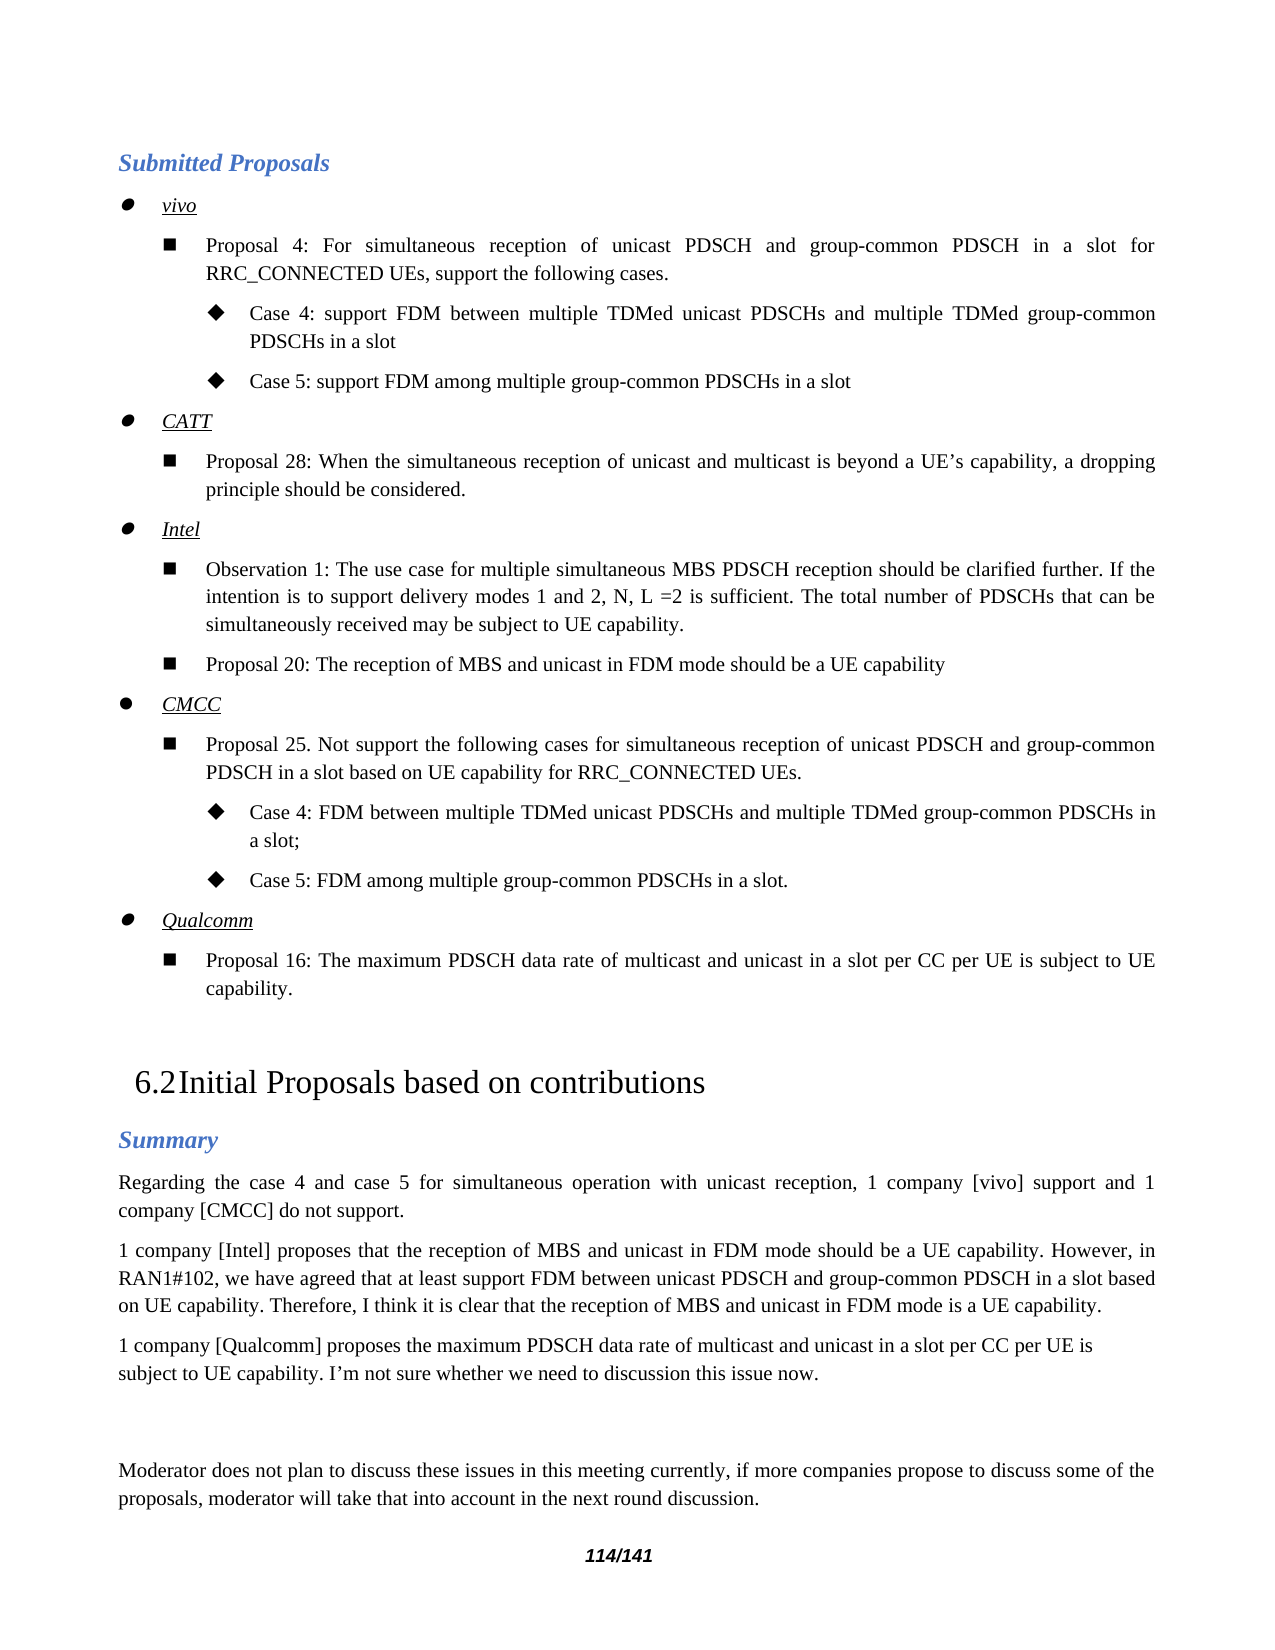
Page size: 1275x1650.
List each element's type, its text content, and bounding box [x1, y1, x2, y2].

list Proposal 16: The maximum PDSCH data rate of multicast and unicast in a slot per CC per UE is subject to UE capability. [162, 948, 1157, 999]
text Submitted Proposals [118, 148, 1157, 176]
list Proposal 20: The reception of MBS and unicast in FDM mode should be a UE capability [162, 652, 1157, 676]
list Case 4: FDM between multiple TDMed unicast PDSCHs and multiple TDMed group-common PDSCHs in a slot; [206, 800, 1157, 852]
text 1 company [Intel] proposes that the reception of MBS and unicast in FDM mode should be a UE capability. However, in RAN1#102, we have agreed that at least support FDM between unicast PDSCH and group-common PDSCH in a slot based on UE capability. Therefore, I think it is clear that the reception of MBS and unicast in FDM mode is a UE capability. [118, 1238, 1157, 1317]
list CMCC [118, 692, 1157, 716]
list Case 5: FDM among multiple group-common PDSCHs in a slot. [206, 868, 1157, 892]
text 1 company [Qualcomm] proposes the maximum PDSCH data rate of multicast and unicast in a slot per CC per UE is subject to UE capability. I’m not sure whether we need to discussion this issue now. [118, 1333, 1157, 1385]
list Observation 1: The use case for multiple simultaneous MBS PDSCH reception should be clarified further. If the intention is to support delivery modes 1 and 2, N, L =2 is sufficient. The total number of PDSCHs that can be simultaneously received may be subject to UE capability. [162, 557, 1157, 636]
text Regarding the case 4 and case 5 for simultaneous operation with unicast reception, 1 company [vivo] support and 1 company [CMCC] do not support. [118, 1170, 1157, 1222]
list Proposal 28: When the simultaneous reception of unicast and multicast is beyond a UE’s capability, a dropping principle should be considered. [162, 449, 1157, 501]
list Intel [118, 517, 1157, 541]
text Summary [118, 1125, 1157, 1153]
subtitle Initial Proposals based on contributions [134, 1062, 1157, 1100]
list Proposal 4: For simultaneous reception of unicast PDSCH and group-common PDSCH in a slot for RRC_CONNECTED UEs, support the following cases. [162, 233, 1157, 285]
list vivo [118, 193, 1157, 217]
list CATT [118, 409, 1157, 433]
list Proposal 25. Not support the following cases for simultaneous reception of unicast PDSCH and group-common PDSCH in a slot based on UE capability for RRC_CONNECTED UEs. [162, 732, 1157, 784]
list Case 5: support FDM among multiple group-common PDSCHs in a slot [206, 369, 1157, 393]
list Case 4: support FDM between multiple TDMed unicast PDSCHs and multiple TDMed group-common PDSCHs in a slot [206, 301, 1157, 353]
list Qualcomm [118, 908, 1157, 932]
text Moderator does not plan to discuss these issues in this meeting currently, if more companies propose to discuss some of the proposals, moderator will take that into account in the next round discussion. [118, 1458, 1157, 1509]
